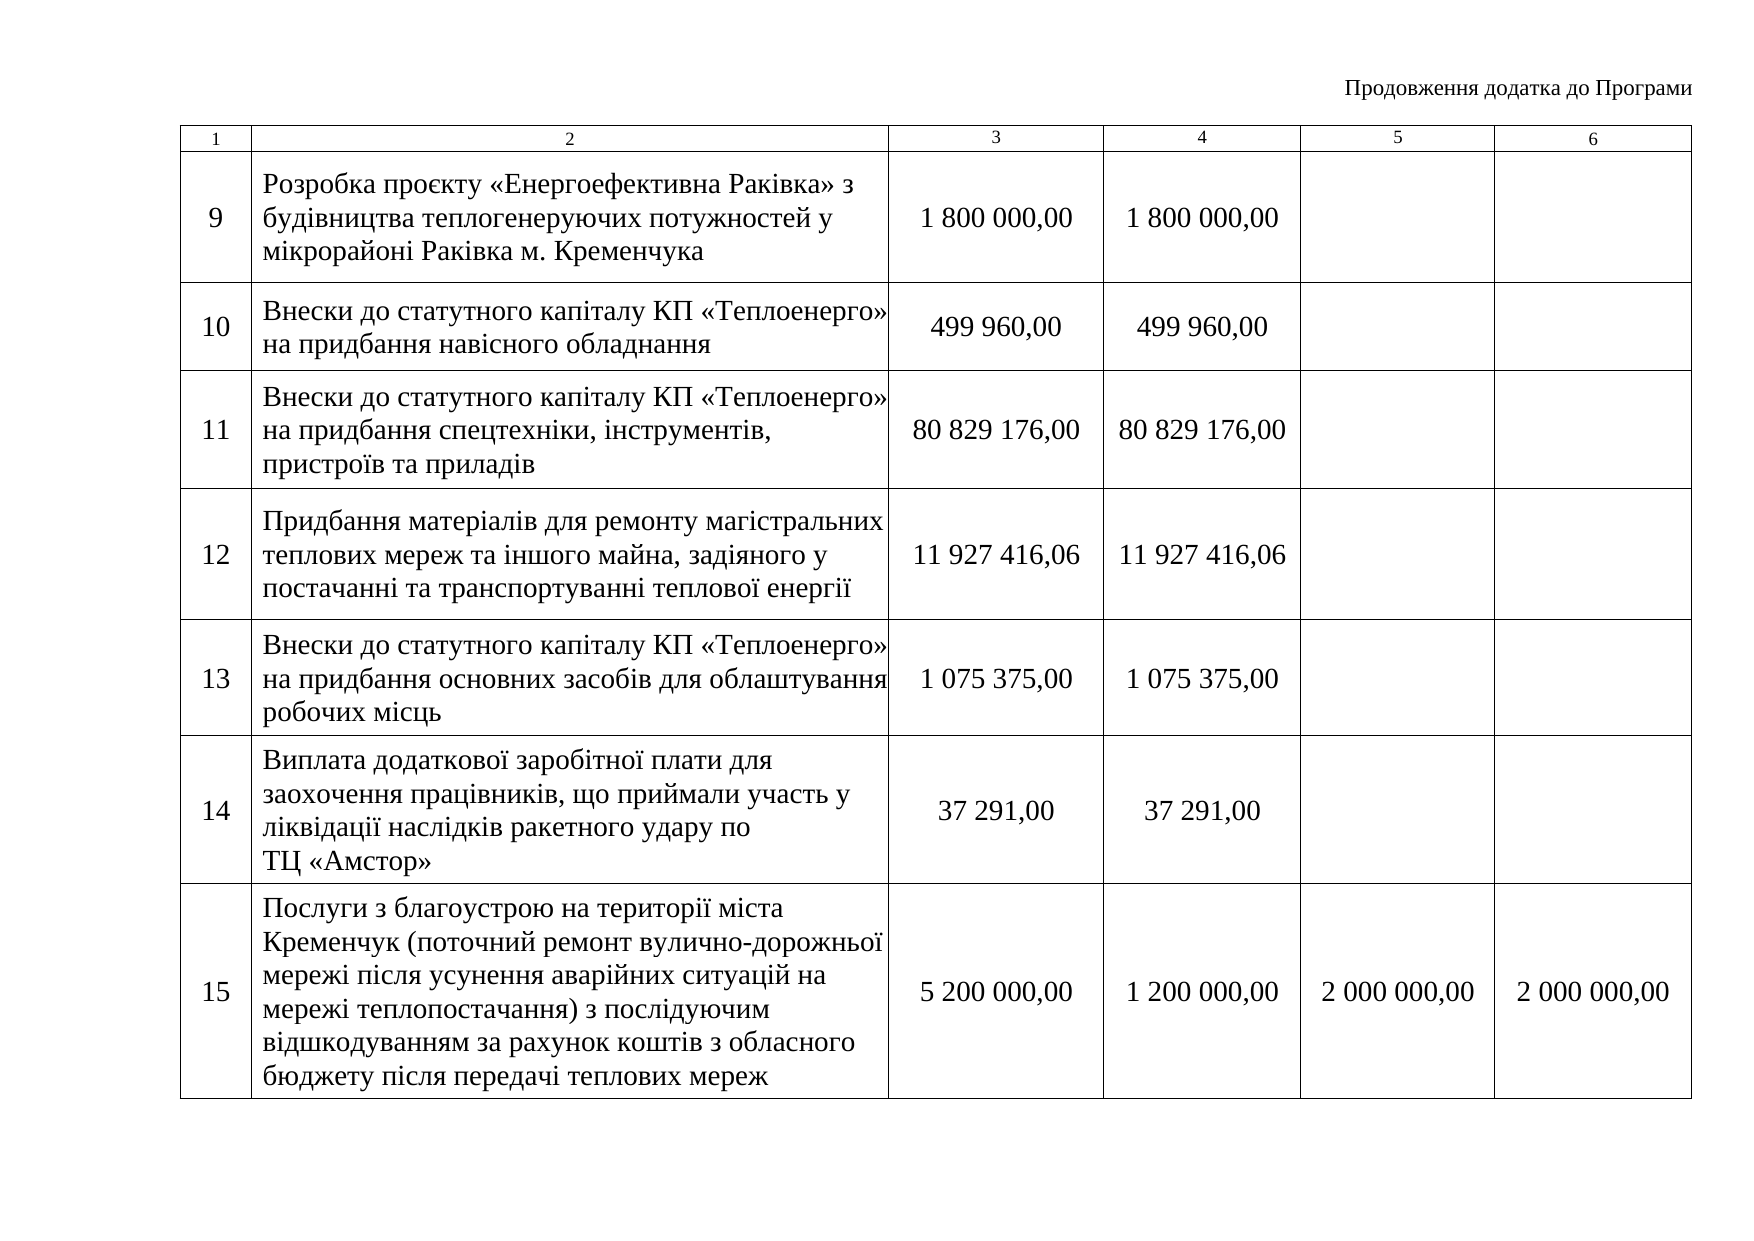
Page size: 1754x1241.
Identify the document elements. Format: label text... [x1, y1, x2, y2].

table_cell 2 [252, 126, 888, 151]
table_cell 14 [181, 736, 251, 883]
table_cell 1 075 375,00 [1104, 620, 1300, 735]
table_cell 12 [181, 489, 251, 619]
table_cell [1301, 371, 1494, 487]
table_cell 13 [181, 620, 251, 735]
table_cell [1495, 152, 1691, 282]
table_cell [1495, 620, 1691, 735]
table_cell 5 [1301, 126, 1494, 151]
table_cell 10 [181, 283, 251, 370]
table_cell [1301, 489, 1494, 619]
table_cell 11 [181, 371, 251, 487]
table_cell 2 000 000,00 [1495, 884, 1691, 1098]
table_cell [1495, 371, 1691, 487]
table_cell Розробка проєкту «Енергоефективна Раківка» з будівництва теплогенеруючих потужностей у мікрорайоні Раківка м. Кременчука [252, 152, 888, 282]
table_cell [1495, 736, 1691, 883]
table_cell Внески до статутного капіталу КП «Теплоенерго» на придбання навісного обладнання [252, 283, 888, 370]
table_cell 5 200 000,00 [889, 884, 1103, 1098]
table_cell 4 [1104, 126, 1300, 151]
table_cell 80 829 176,00 [889, 371, 1103, 487]
table_cell Внески до статутного капіталу КП «Теплоенерго» на придбання основних засобів для облаштування робочих місць [252, 620, 888, 735]
table_cell 1 200 000,00 [1104, 884, 1300, 1098]
table_cell 499 960,00 [1104, 283, 1300, 370]
table_cell [1301, 283, 1494, 370]
table_cell [1495, 283, 1691, 370]
table_cell Виплата додаткової заробітної плати для заохочення працівників, що приймали участь у ліквідації наслідків ракетного удару по ТЦ «Амстор» [252, 736, 888, 883]
table_cell Внески до статутного капіталу КП «Теплоенерго» на придбання спецтехніки, інструментів, пристроїв та приладів [252, 371, 888, 487]
table_cell [1301, 620, 1494, 735]
table_cell 9 [181, 152, 251, 282]
table_cell [1301, 736, 1494, 883]
table_cell [1301, 152, 1494, 282]
table_cell Придбання матеріалів для ремонту магістральних теплових мереж та іншого майна, задіяного у постачанні та транспортуванні теплової енергії [252, 489, 888, 619]
table_cell 1 075 375,00 [889, 620, 1103, 735]
table_cell 3 [889, 126, 1103, 151]
table_cell 15 [181, 884, 251, 1098]
table_cell Послуги з благоустрою на території міста Кременчук (поточний ремонт вулично-дорожньої мережі після усунення аварійних ситуацій на мережі теплопостачання) з послідуючим відшкодуванням за рахунок коштів з обласного бюджету після передачі теплових мереж [252, 884, 888, 1098]
table_cell 1 800 000,00 [889, 152, 1103, 282]
table_cell 37 291,00 [1104, 736, 1300, 883]
table_cell 11 927 416,06 [889, 489, 1103, 619]
table_cell 499 960,00 [889, 283, 1103, 370]
table_cell 6 [1495, 126, 1691, 151]
table_cell 1 [181, 126, 251, 151]
table_cell 80 829 176,00 [1104, 371, 1300, 487]
table_cell [1495, 489, 1691, 619]
table_cell 37 291,00 [889, 736, 1103, 883]
table_cell 2 000 000,00 [1301, 884, 1494, 1098]
table_cell 1 800 000,00 [1104, 152, 1300, 282]
table_cell 11 927 416,06 [1104, 489, 1300, 619]
